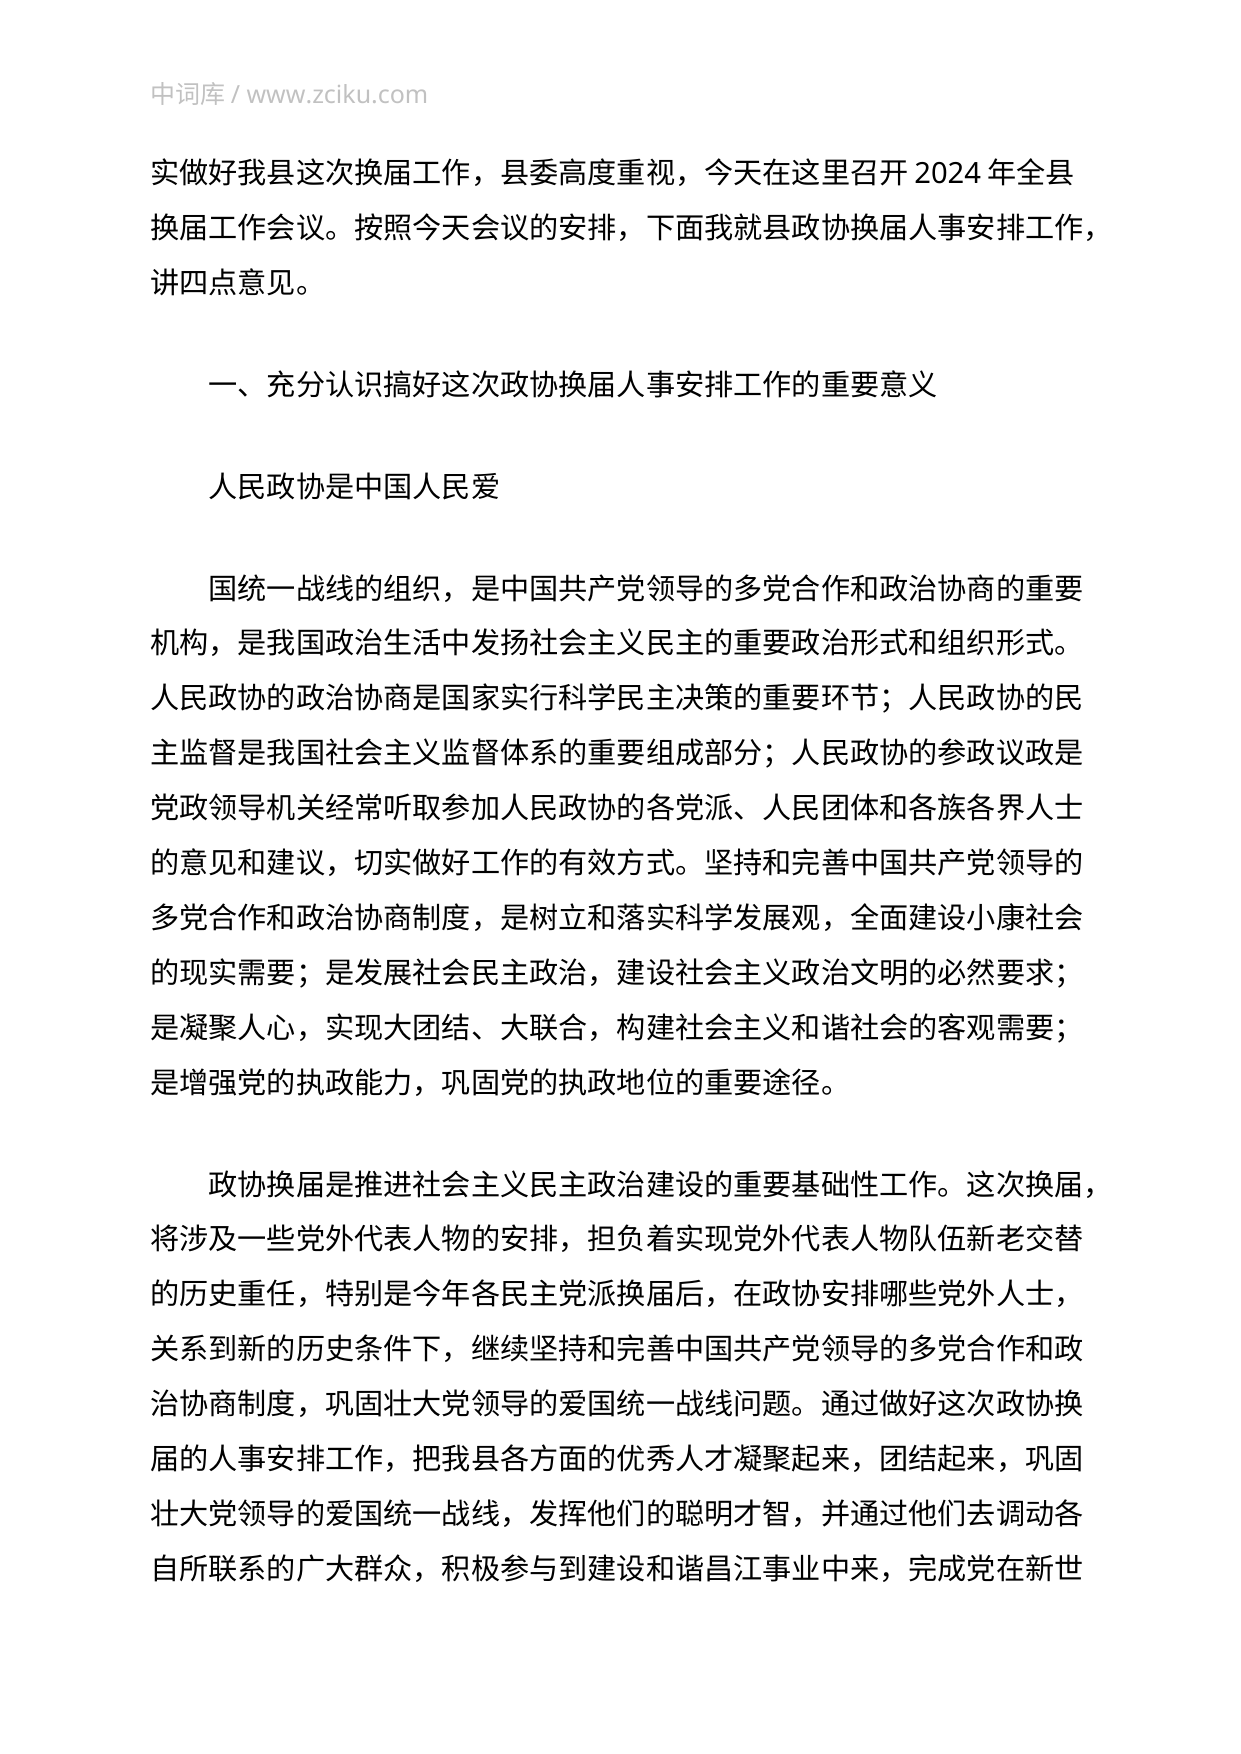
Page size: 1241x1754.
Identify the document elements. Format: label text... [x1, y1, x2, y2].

text 人民政协是中国人民爱 [150, 463, 1090, 506]
text 一、充分认识搞好这次政协换届人事安排工作的重要意义 [150, 362, 1090, 404]
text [150, 1161, 1090, 1588]
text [150, 150, 1090, 302]
text 国统一战线的组织，是中国共产党领导的多党合作和政治协商的重要机构，是我国政治生活中发扬社会主义民主的重要政治形式和组织形式。人民政协的政治协商是国家实行科学民主决策的重要环节；人民政协的民主监督是我国社会主义监督体系的重要组成部分；人民政协的参政议政是党政领导机关经常听取参加人民政协的各党派、人民团体和各族各界人士的意见和建议，切实做好工作的有效方式。坚持和完善中国共产党领导的多党合作和政治协商制度，是树立和落实科学发展观，全面建设小康社会的现实需要；是发展社会民主政治，建设社会主义政治文明的必然要求；是凝聚人心，实现大团结、大联合，构建社会主义和谐社会的客观需要；是增强党的执政能力，巩固党的执政地位的重要途径。 [150, 565, 1090, 1102]
